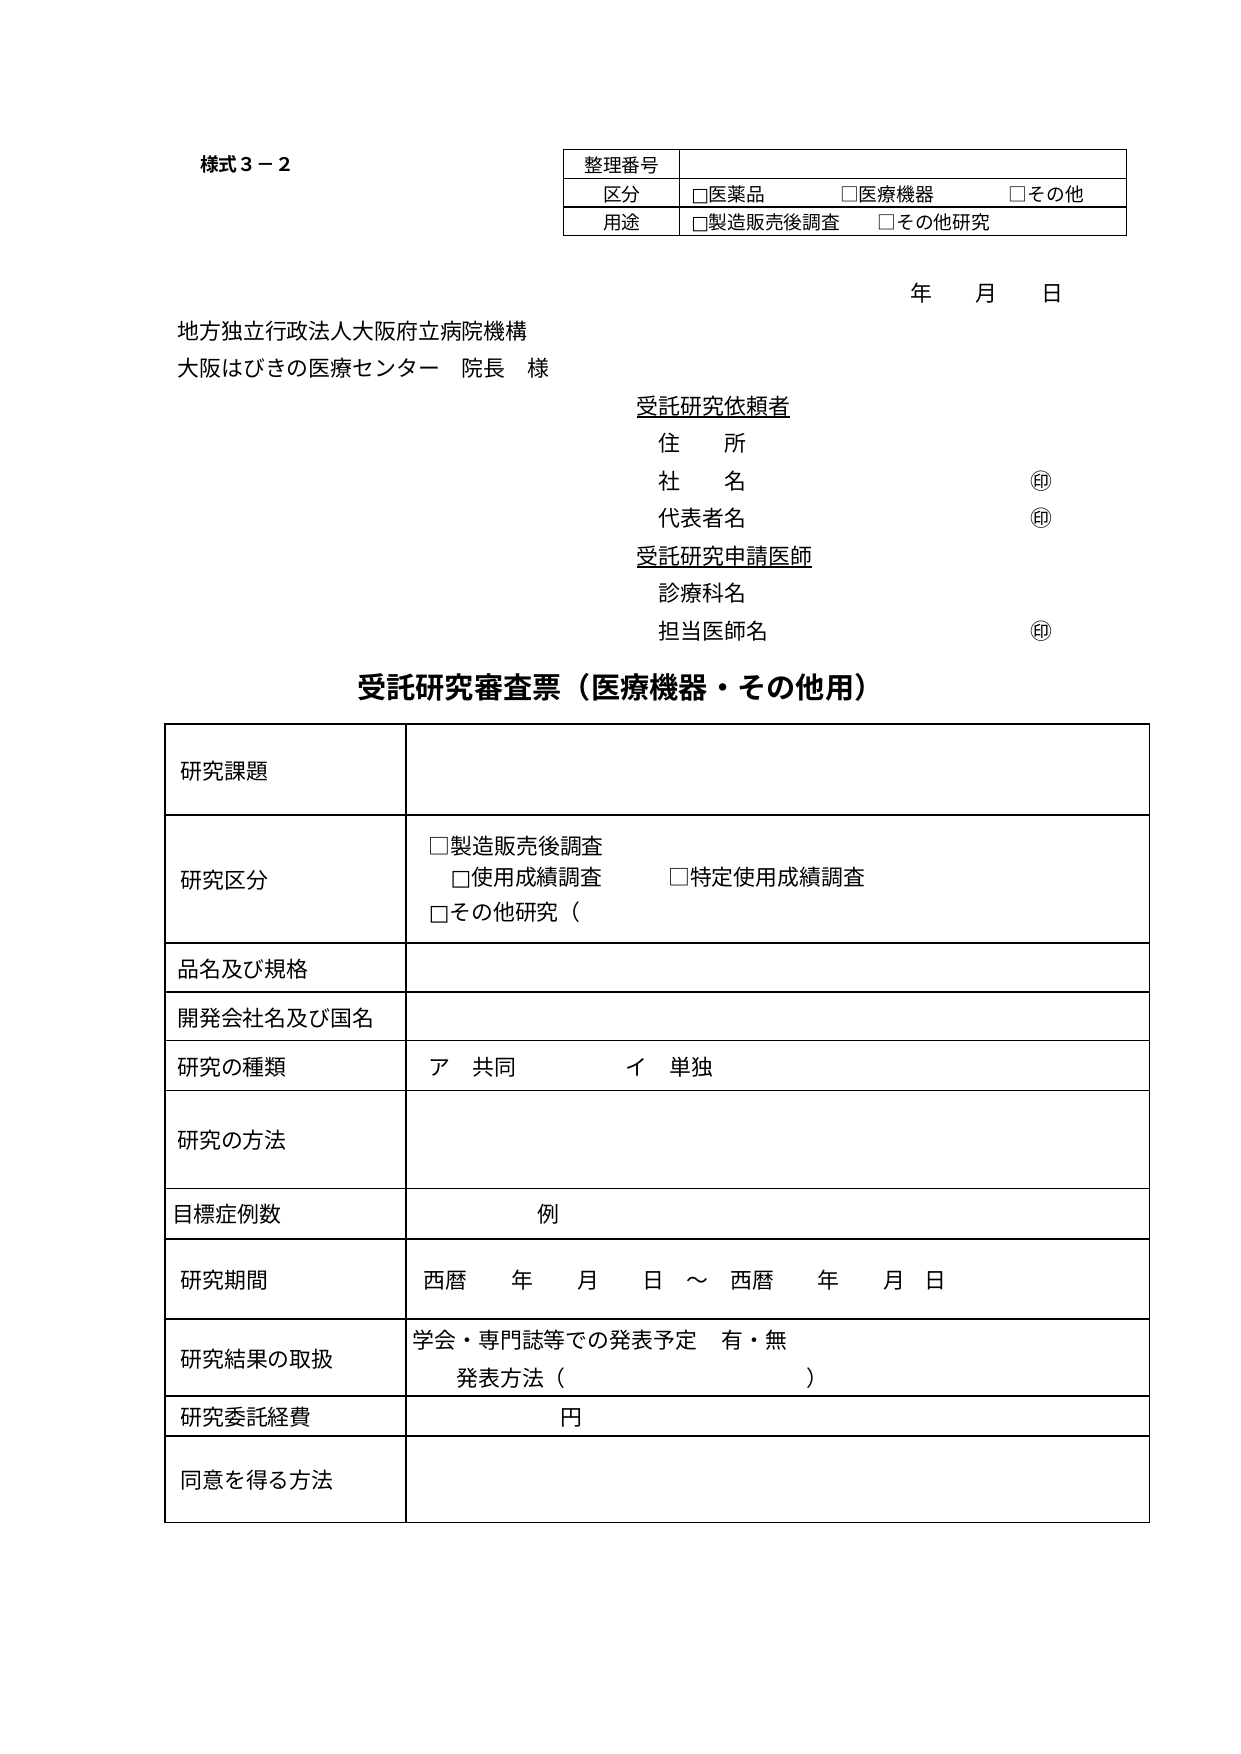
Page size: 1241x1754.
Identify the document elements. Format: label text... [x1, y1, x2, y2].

table_cell 研究の種類 [166, 1041, 405, 1090]
text 住 所 [177, 423, 1063, 461]
table_cell 研究区分 [166, 816, 405, 942]
table_cell 目標症例数 [166, 1189, 405, 1237]
table_cell 研究期間 [166, 1240, 405, 1318]
text 受託研究審査票（医療機器・その他用） [177, 648, 1063, 723]
text 診療科名 [177, 573, 1063, 611]
table_header 様式３－２ [189, 149, 563, 206]
table_cell 用途 [564, 208, 679, 235]
table_cell ア 共同 イ 単独 [407, 1041, 1149, 1090]
table_cell 円 [407, 1397, 1149, 1435]
table_cell 研究結果の取扱 [166, 1320, 405, 1395]
table_cell [407, 993, 1149, 1040]
table_cell □製造販売後調査 □その他研究 [680, 208, 1126, 235]
table_cell [407, 1437, 1149, 1522]
text 担当医師名 ㊞ [177, 611, 1063, 648]
table_cell □製造販売後調査 □使用成績調査 □特定使用成績調査 □その他研究（ [407, 816, 1149, 942]
table_cell 研究委託経費 [166, 1397, 405, 1435]
table_cell 例 [407, 1189, 1149, 1237]
table_cell 同意を得る方法 [166, 1437, 405, 1522]
table_header 研究課題 [166, 725, 405, 814]
text 代表者名 ㊞ [177, 498, 1063, 536]
table_cell [407, 1091, 1149, 1188]
text 受託研究依頼者 [177, 386, 1063, 423]
text 地方独立行政法人大阪府立病院機構 [177, 311, 1063, 348]
text 社 名 ㊞ [177, 461, 1063, 498]
table_cell 西暦 年 月 日 ～ 西暦 年 月 日 [407, 1240, 1149, 1318]
table_cell [407, 944, 1149, 991]
table_cell 開発会社名及び国名 [166, 993, 405, 1040]
table_cell 研究の方法 [166, 1091, 405, 1188]
table_header 整理番号 [564, 150, 679, 178]
table_header [680, 150, 1126, 178]
table_header [407, 725, 1149, 814]
text 受託研究申請医師 [177, 536, 1063, 573]
table_cell □医薬品 □医療機器 □その他 [680, 179, 1126, 206]
table_cell 品名及び規格 [166, 944, 405, 991]
text 年 月 日 [177, 273, 1063, 311]
table_cell 学会・専門誌等での発表予定 有・無 発表方法（ ） [407, 1320, 1149, 1395]
table_cell 区分 [564, 179, 679, 206]
text 大阪はびきの医療センター 院長 様 [177, 348, 1063, 386]
